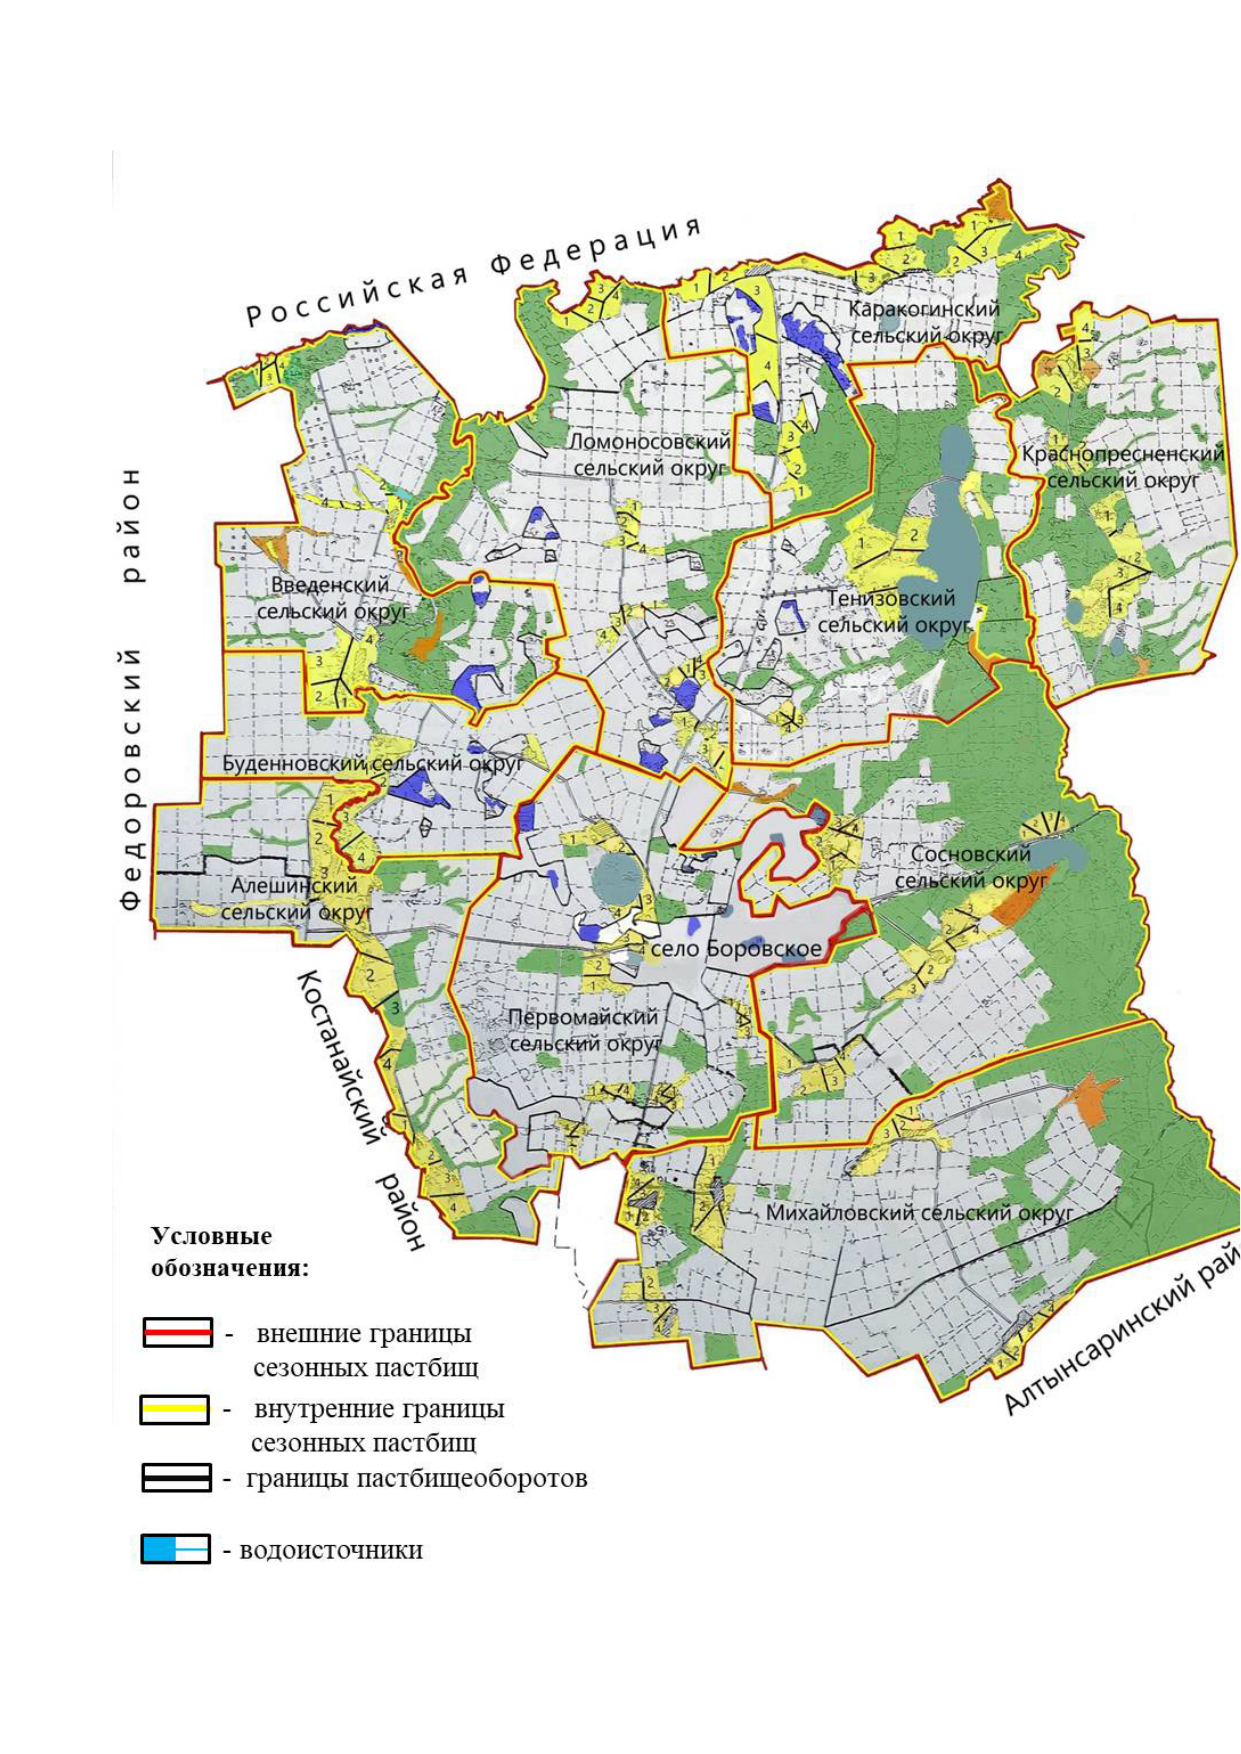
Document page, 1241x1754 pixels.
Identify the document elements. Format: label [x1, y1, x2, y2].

picture [112, 150, 1241, 1604]
